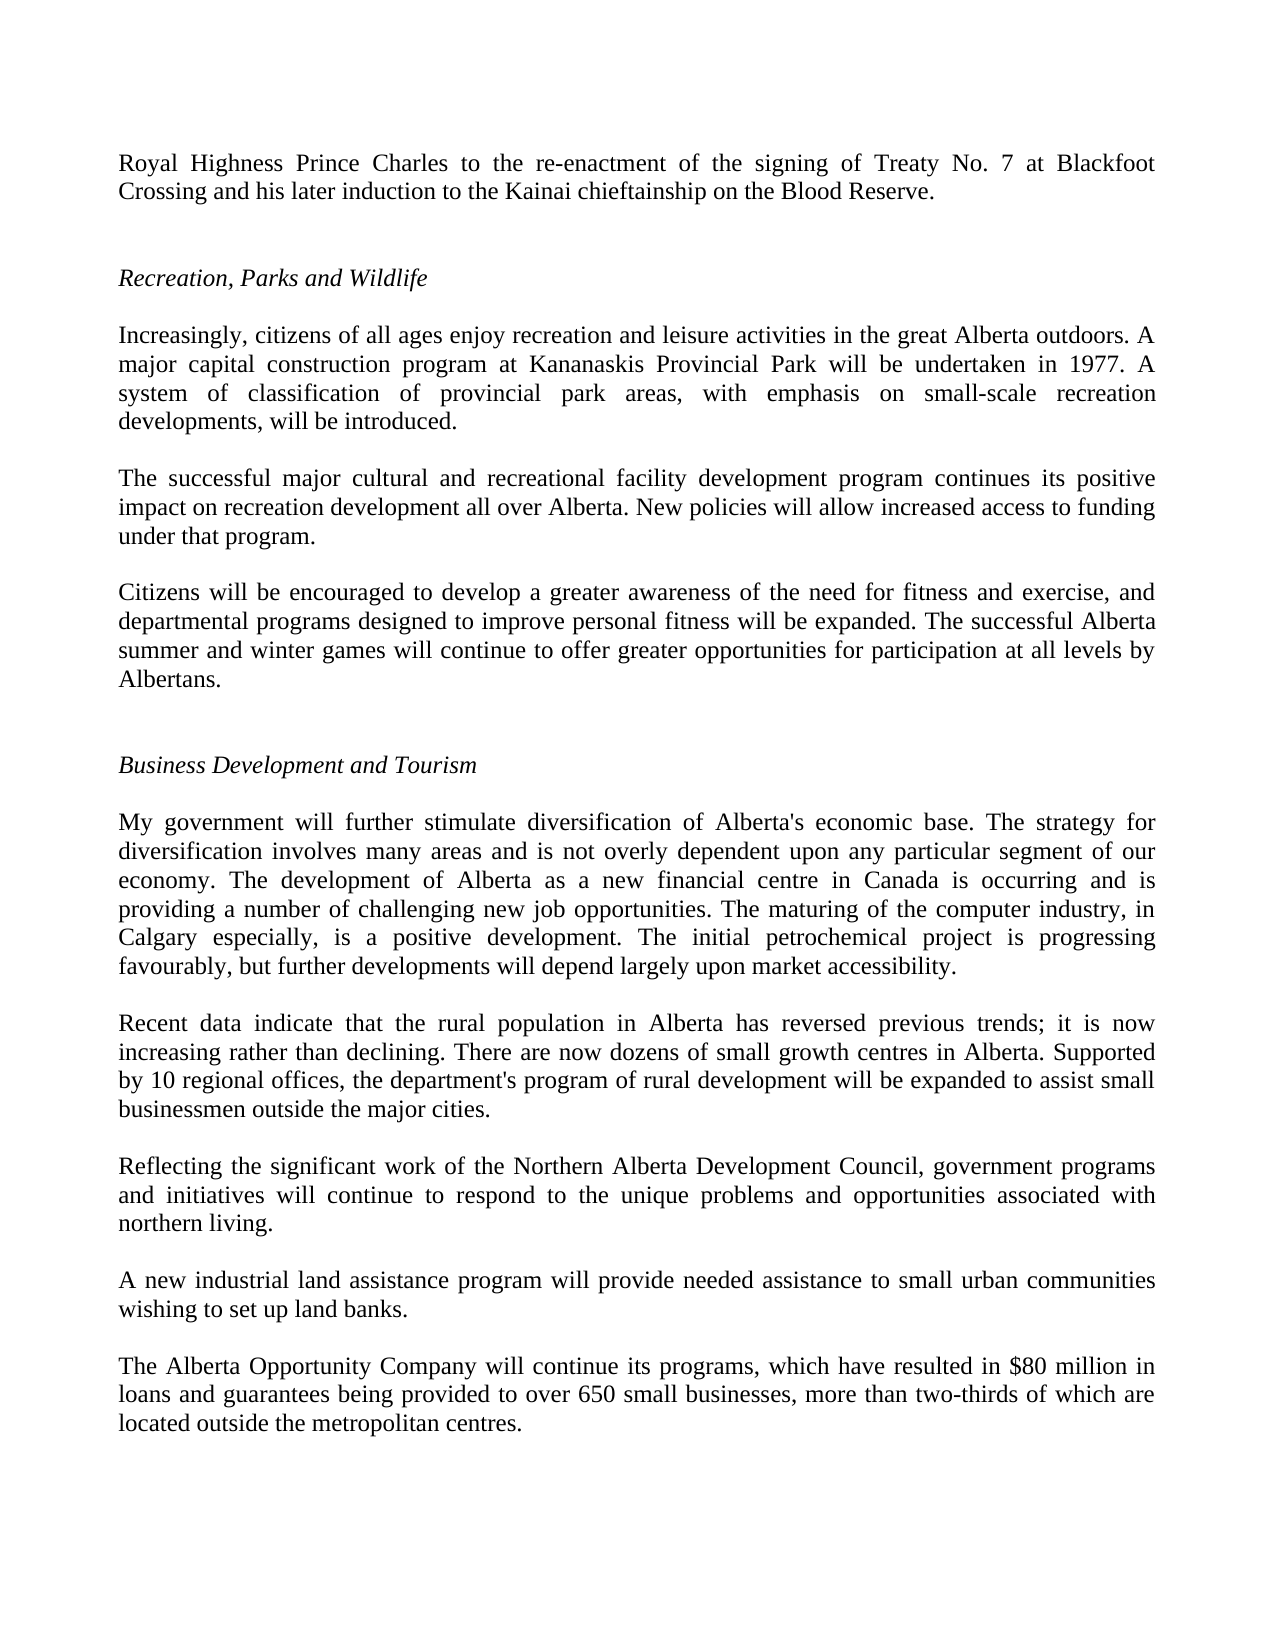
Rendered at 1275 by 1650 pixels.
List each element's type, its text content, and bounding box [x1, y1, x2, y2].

text Increasingly, citizens of all ages enjoy recreation and leisure activities in the great Alberta outdoors. A major capital construction program at Kananaskis Provincial Park will be undertaken in 1977. A system of classification of provincial park areas, with emphasis on small-scale recreation developments, will be introduced. [118, 320, 1157, 435]
text Recent data indicate that the rural population in Alberta has reversed previous trends; it is now increasing rather than declining. There are now dozens of small growth centres in Alberta. Supported by 10 regional offices, the department's program of rural development will be expanded to assist small businessmen outside the major cities. [118, 1008, 1157, 1123]
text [118, 148, 1157, 205]
text Business Development and Tourism [118, 750, 1157, 779]
text Citizens will be encouraged to develop a greater awareness of the need for fitness and exercise, and departmental programs designed to improve personal fitness will be expanded. The successful Alberta summer and winter games will continue to offer greater opportunities for participation at all levels by Albertans. [118, 577, 1157, 692]
text Reflecting the significant work of the Northern Alberta Development Council, government programs and initiatives will continue to respond to the unique problems and opportunities associated with northern living. [118, 1151, 1157, 1237]
text A new industrial land assistance program will provide needed assistance to small urban communities wishing to set up land banks. [118, 1265, 1157, 1323]
text My government will further stimulate diversification of Alberta's economic base. The strategy for diversification involves many areas and is not overly dependent upon any particular segment of our economy. The development of Alberta as a new financial centre in Canada is occurring and is providing a number of challenging new job opportunities. The maturing of the computer industry, in Calgary especially, is a positive development. The initial petrochemical project is progressing favourably, but further developments will depend largely upon market accessibility. [118, 807, 1157, 980]
text Recreation, Parks and Wildlife [118, 263, 1157, 291]
text The successful major cultural and recreational facility development program continues its positive impact on recreation development all over Alberta. New policies will allow increased access to funding under that program. [118, 463, 1157, 549]
text The Alberta Opportunity Company will continue its programs, which have resulted in $80 million in loans and guarantees being provided to over 650 small businesses, more than two-thirds of which are located outside the metropolitan centres. [118, 1351, 1157, 1437]
